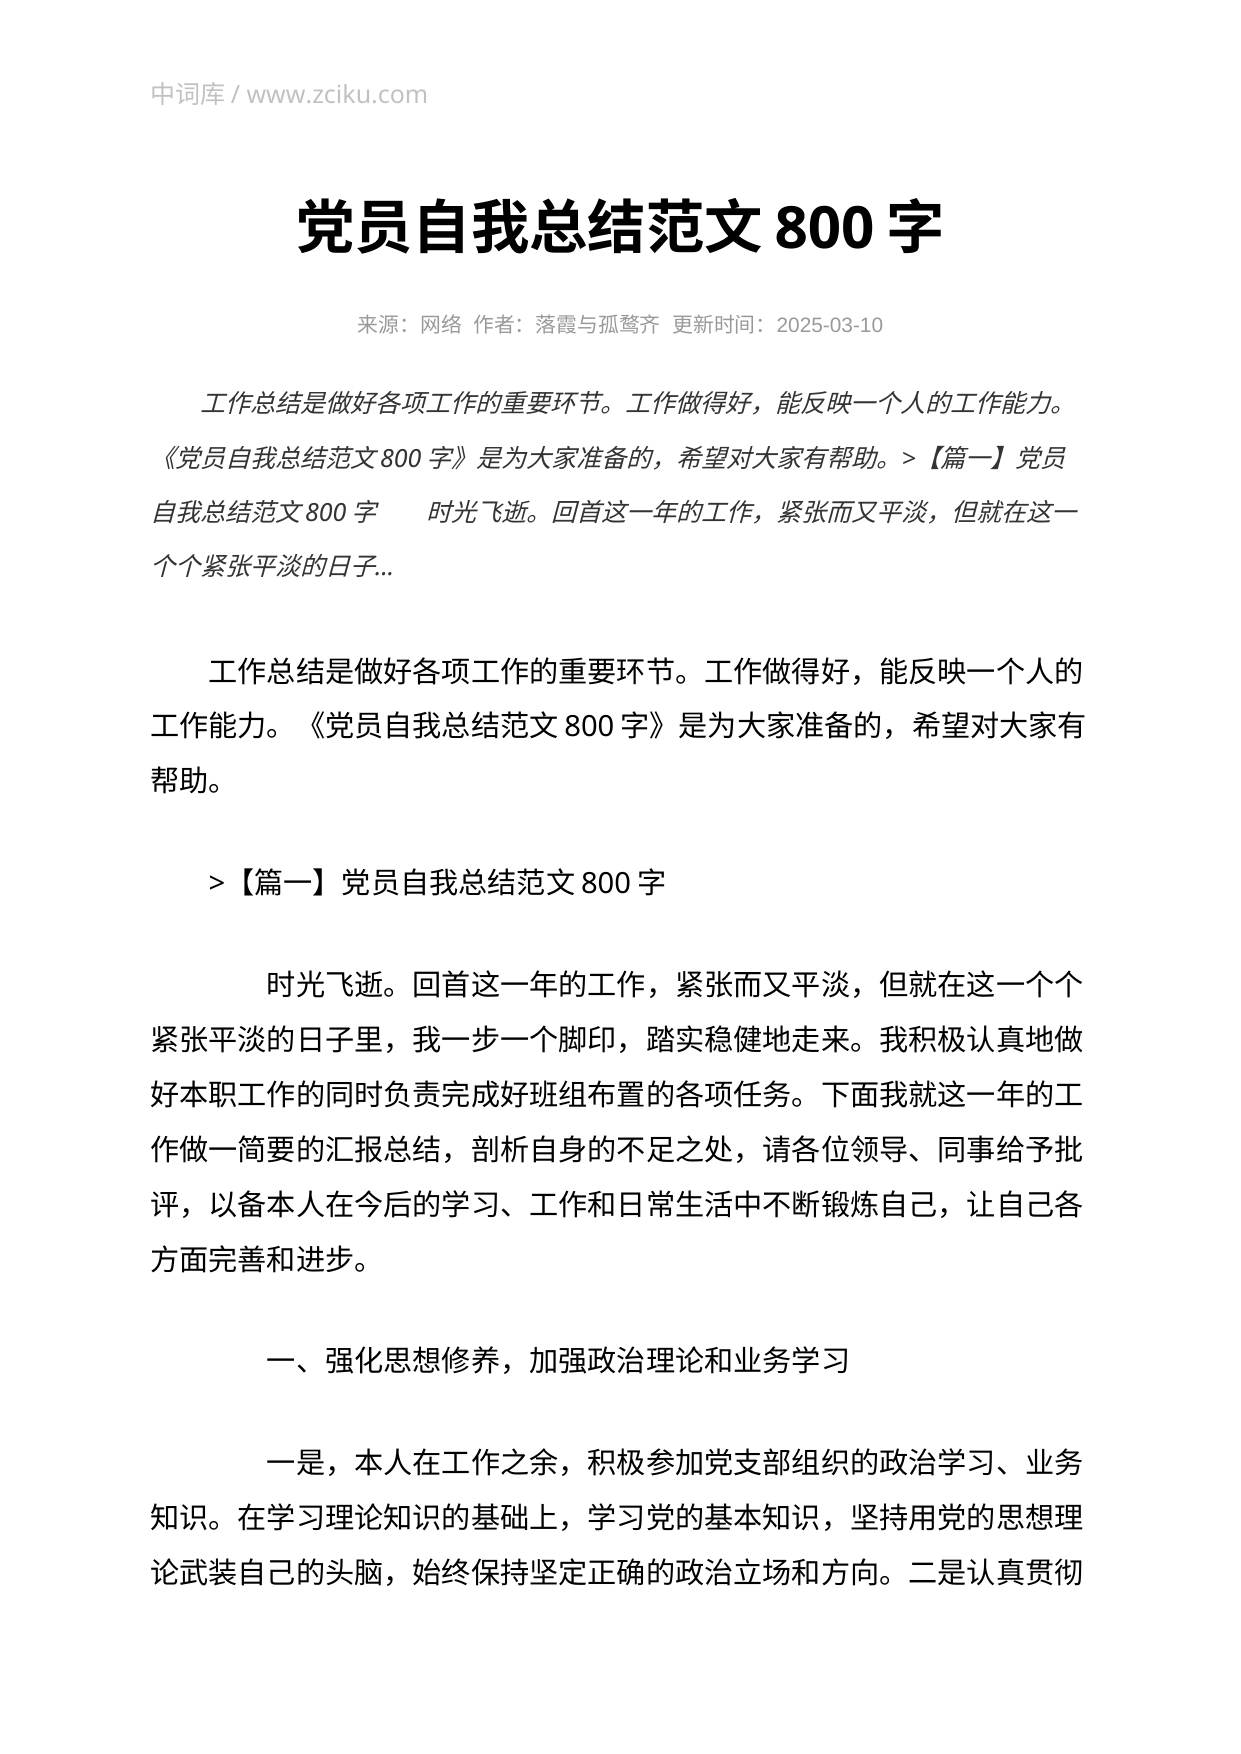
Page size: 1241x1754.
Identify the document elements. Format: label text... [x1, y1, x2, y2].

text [150, 1440, 1090, 1592]
text 时光飞逝。回首这一年的工作，紧张而又平淡，但就在这一个个紧张平淡的日子里，我一步一个脚印，踏实稳健地走来。我积极认真地做好本职工作的同时负责完成好班组布置的各项任务。下面我就这一年的工作做一简要的汇报总结，剖析自身的不足之处，请各位领导、同事给予批评，以备本人在今后的学习、工作和日常生活中不断锻炼自己，让自己各方面完善和进步。 [150, 962, 1090, 1278]
text >【篇一】党员自我总结范文800字 [150, 860, 1090, 902]
text 一、强化思想修养，加强政治理论和业务学习 [150, 1338, 1090, 1380]
text 来源：网络 作者：落霞与孤鹜齐 更新时间：2025-03-10 [150, 313, 1090, 337]
text 工作总结是做好各项工作的重要环节。工作做得好，能反映一个人的工作能力。《党员自我总结范文800字》是为大家准备的，希望对大家有帮助。 [150, 648, 1090, 800]
subtitle 党员自我总结范文800字 [150, 181, 1090, 266]
text 工作总结是做好各项工作的重要环节。工作做得好，能反映一个人的工作能力。《党员自我总结范文800字》是为大家准备的，希望对大家有帮助。>【篇一】党员自我总结范文800字 时光飞逝。回首这一年的工作，紧张而又平淡，但就在这一个个紧张平淡的日子... [150, 384, 1090, 583]
